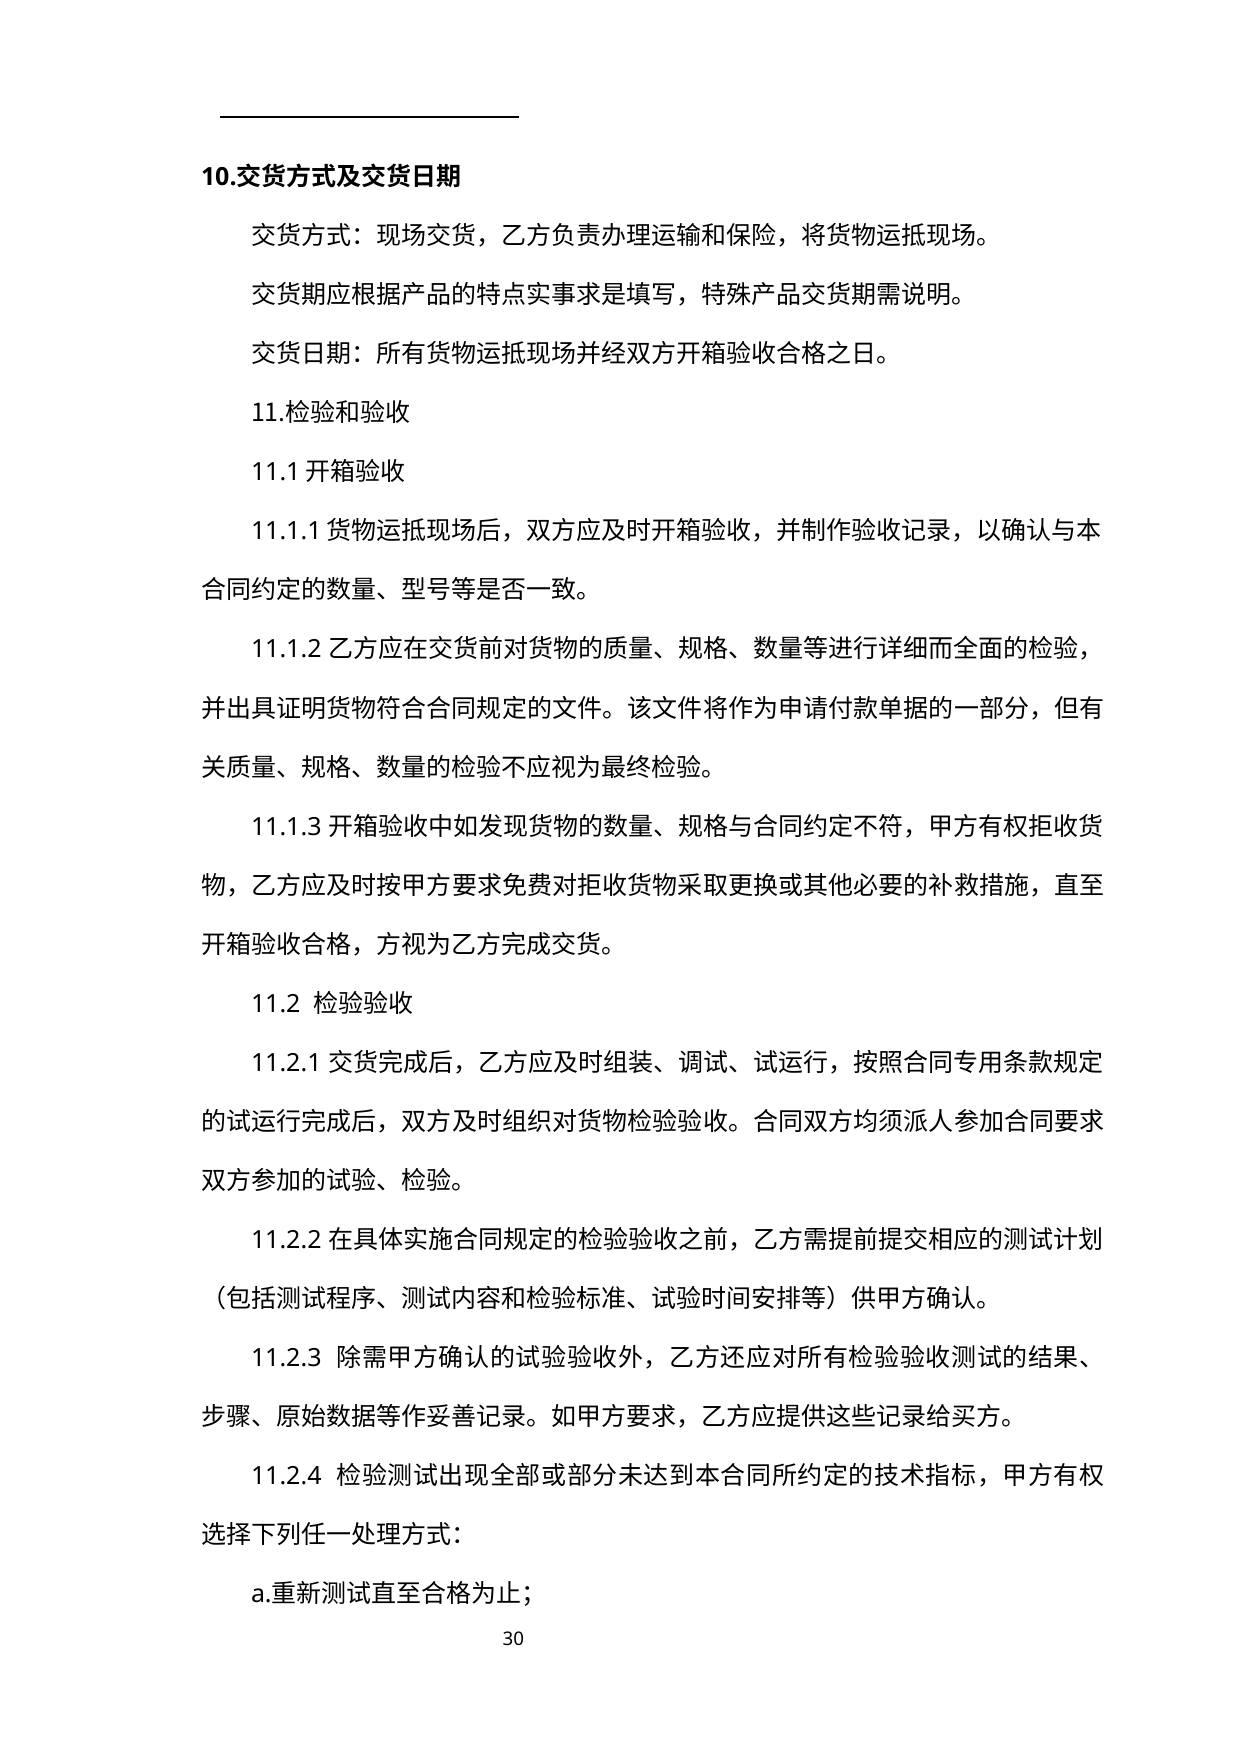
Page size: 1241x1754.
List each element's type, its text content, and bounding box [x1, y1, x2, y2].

text 交货方式：现场交货，乙方负责办理运输和保险，将货物运抵现场。 [201, 204, 1104, 263]
text 交货日期：所有货物运抵现场并经双方开箱验收合格之日。 [201, 322, 1104, 381]
text 11.1.2 乙方应在交货前对货物的质量、规格、数量等进行详细而全面的检验，并出具证明货物符合合同规定的文件。该文件将作为申请付款单据的一部分，但有关质量、规格、数量的检验不应视为最终检验。 [201, 618, 1104, 795]
text 11.1.1货物运抵现场后，双方应及时开箱验收，并制作验收记录，以确认与本合同约定的数量、型号等是否一致。 [201, 499, 1104, 618]
text 交货期应根据产品的特点实事求是填写，特殊产品交货期需说明。 [201, 263, 1104, 322]
text 11.2.4 检验测试出现全部或部分未达到本合同所约定的技术指标，甲方有权选择下列任一处理方式： [201, 1444, 1104, 1563]
text 11.2 检验验收 [201, 972, 1104, 1031]
text 11.检验和验收 [201, 381, 1104, 440]
text 11.1开箱验收 [201, 440, 1104, 499]
text 11.2.2 在具体实施合同规定的检验验收之前，乙方需提前提交相应的测试计划（包括测试程序、测试内容和检验标准、试验时间安排等）供甲方确认。 [201, 1208, 1104, 1326]
text 11.1.3 开箱验收中如发现货物的数量、规格与合同约定不符，甲方有权拒收货物，乙方应及时按甲方要求免费对拒收货物采取更换或其他必要的补救措施，直至开箱验收合格，方视为乙方完成交货。 [201, 795, 1104, 972]
text a.重新测试直至合格为止； [201, 1563, 1104, 1622]
text 11.2.3 除需甲方确认的试验验收外，乙方还应对所有检验验收测试的结果、步骤、原始数据等作妥善记录。如甲方要求，乙方应提供这些记录给买方。 [201, 1326, 1104, 1444]
text 11.2.1 交货完成后，乙方应及时组装、调试、试运行，按照合同专用条款规定的试运行完成后，双方及时组织对货物检验验收。合同双方均须派人参加合同要求双方参加的试验、检验。 [201, 1031, 1104, 1208]
text 10.交货方式及交货日期 [201, 145, 1104, 204]
